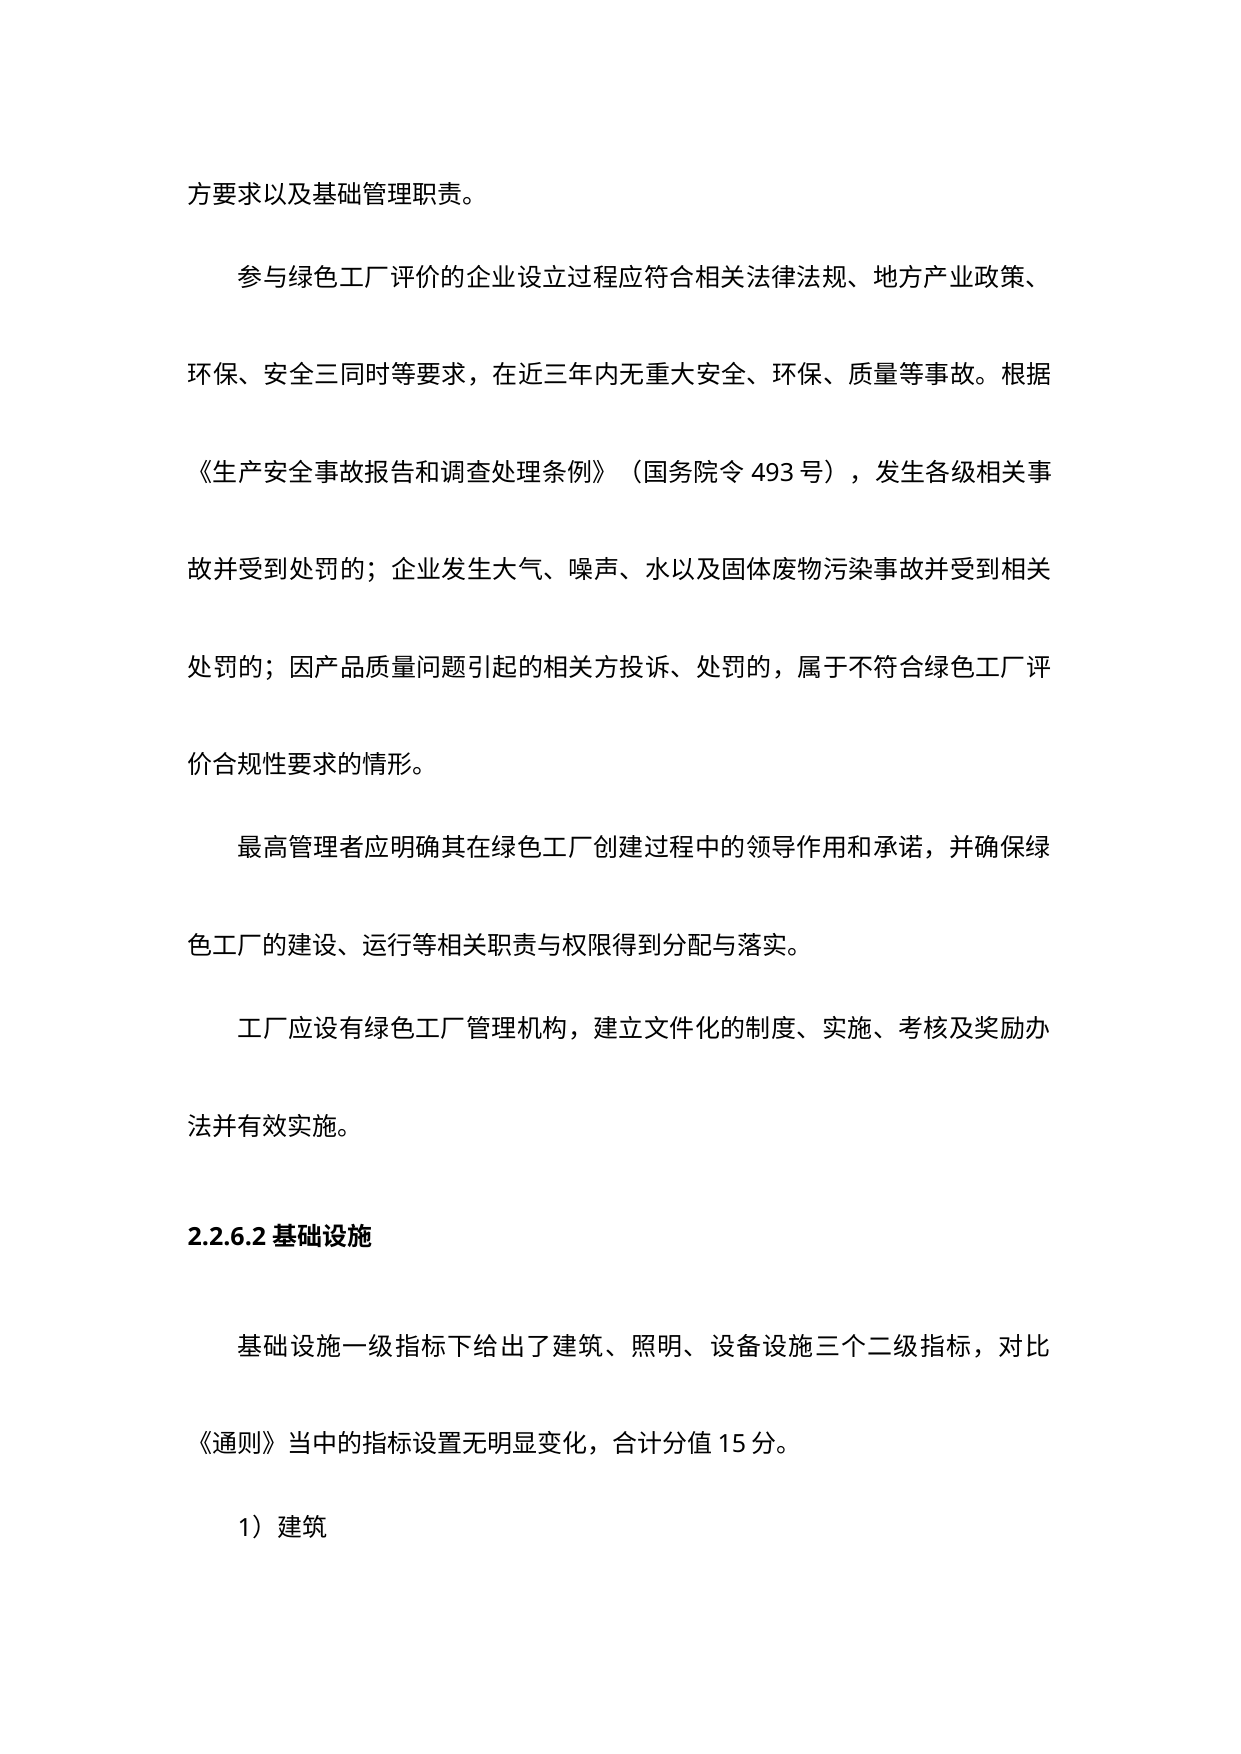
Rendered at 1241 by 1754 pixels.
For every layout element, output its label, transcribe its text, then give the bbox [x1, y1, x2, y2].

text 1）建筑 [187, 1493, 1053, 1558]
text 最高管理者应明确其在绿色工厂创建过程中的领导作用和承诺，并确保绿色工厂的建设、运行等相关职责与权限得到分配与落实。 [187, 813, 1053, 976]
text 基础设施一级指标下给出了建筑、照明、设备设施三个二级指标，对比《通则》当中的指标设置无明显变化，合计分值15分。 [187, 1312, 1053, 1474]
text 参与绿色工厂评价的企业设立过程应符合相关法律法规、地方产业政策、环保、安全三同时等要求，在近三年内无重大安全、环保、质量等事故。根据《生产安全事故报告和调查处理条例》（国务院令493号），发生各级相关事故并受到处罚的；企业发生大气、噪声、水以及固体废物污染事故并受到相关处罚的；因产品质量问题引起的相关方投诉、处罚的，属于不符合绿色工厂评价合规性要求的情形。 [187, 243, 1053, 795]
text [187, 160, 1053, 225]
subtitle 2.2.6.2 基础设施 [187, 1202, 1053, 1267]
text 工厂应设有绿色工厂管理机构，建立文件化的制度、实施、考核及奖励办法并有效实施。 [187, 994, 1053, 1157]
